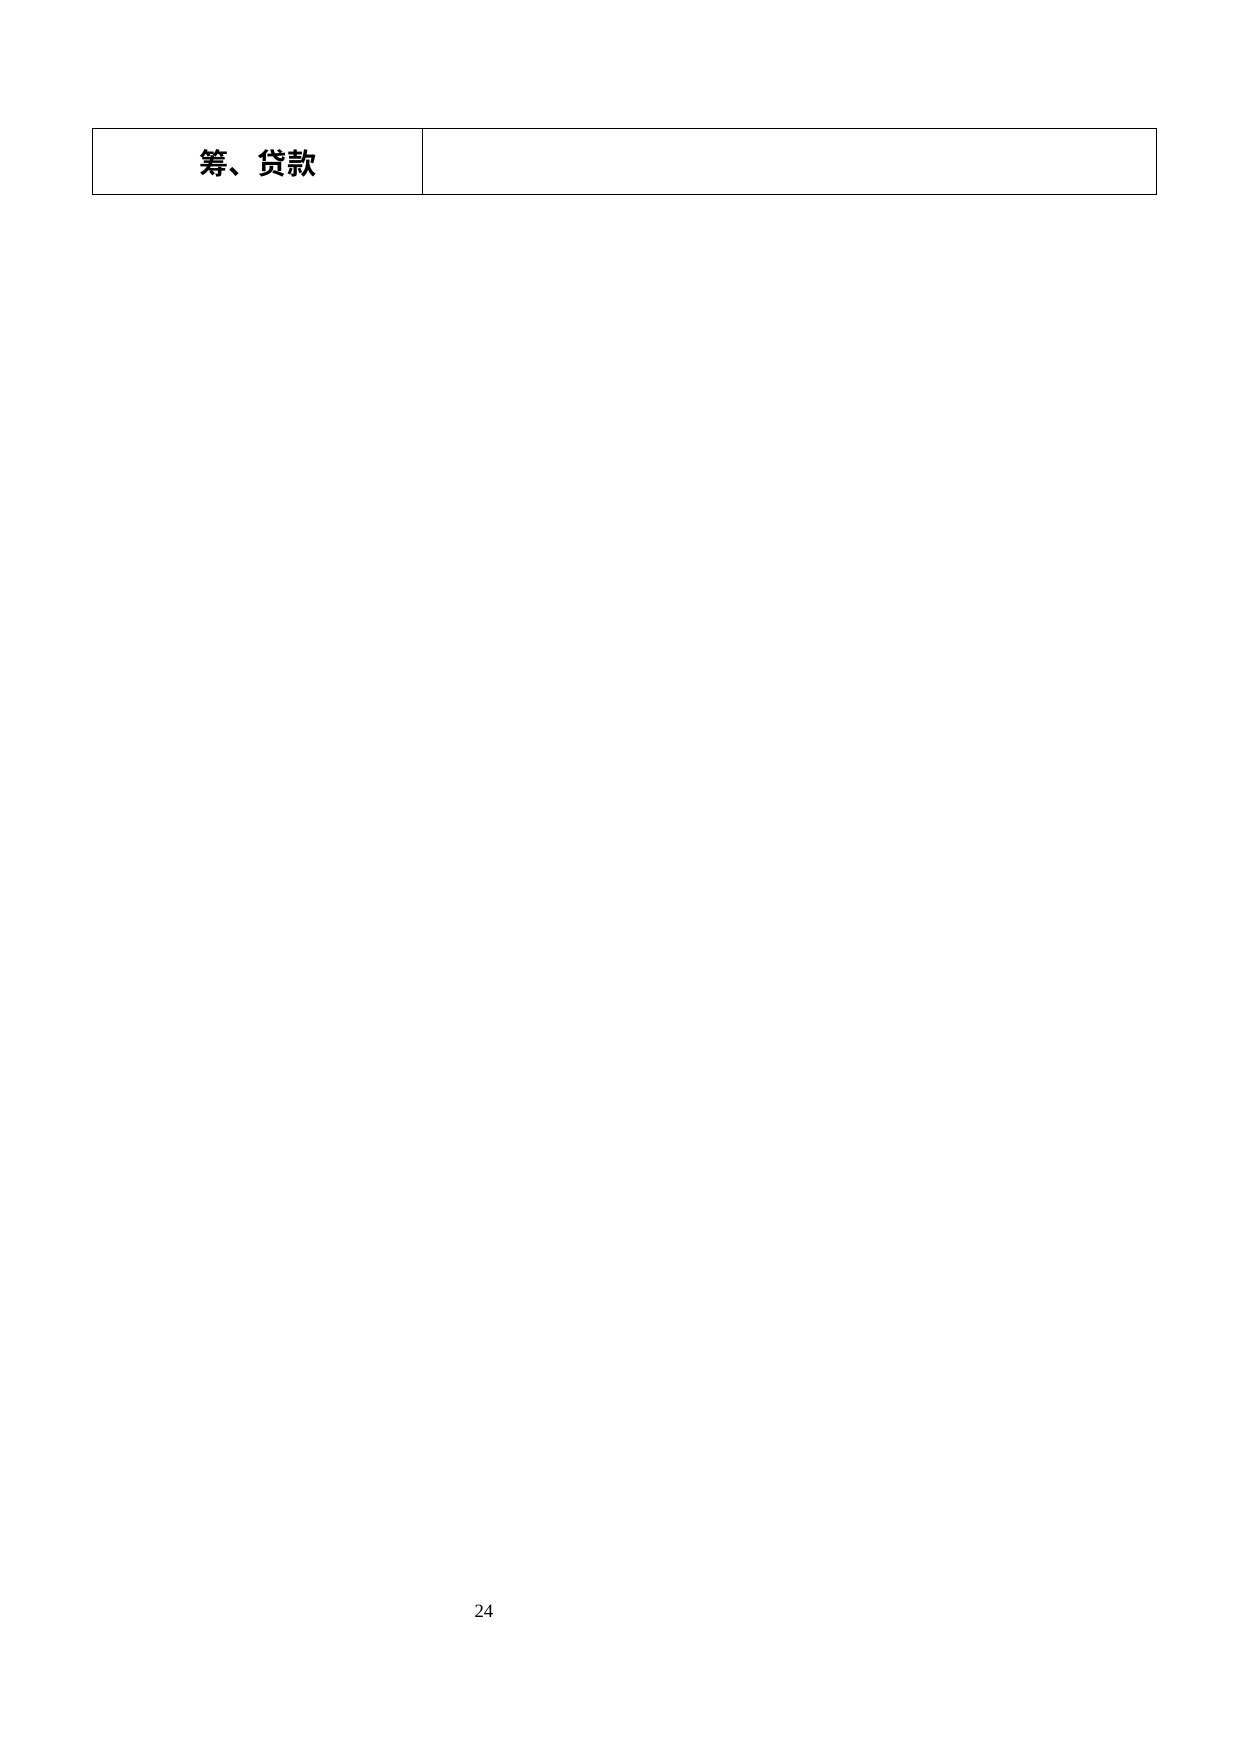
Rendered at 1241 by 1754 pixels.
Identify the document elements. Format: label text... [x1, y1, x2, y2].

table_cell [423, 129, 1156, 194]
table_cell 资金筹措方案，包括自筹、贷款 [93, 129, 422, 194]
